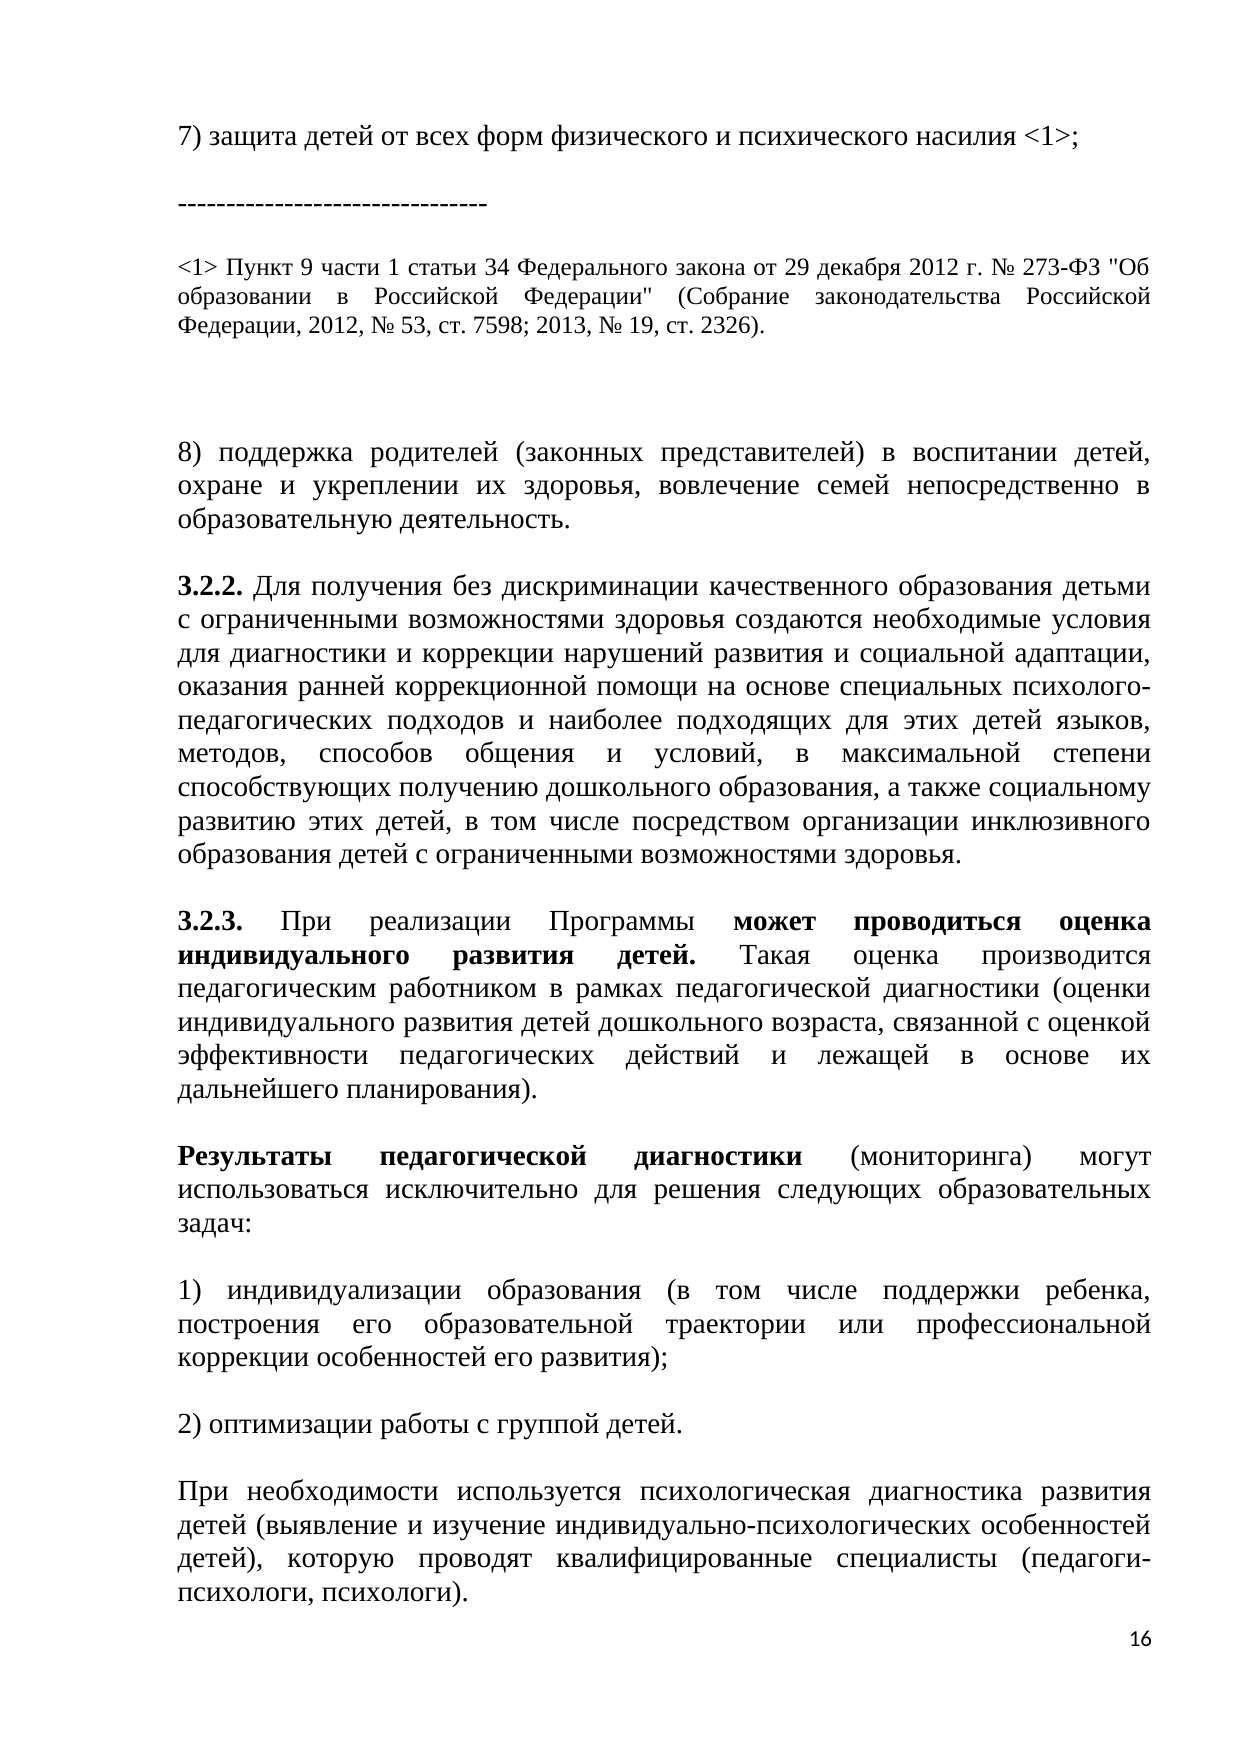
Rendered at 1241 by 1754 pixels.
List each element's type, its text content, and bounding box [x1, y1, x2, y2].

text Результаты педагогической диагностики (мониторинга) могут использоваться исключительно для решения следующих образовательных задач: [177, 1138, 1152, 1239]
text <1> Пункт 9 части 1 статьи 34 Федерального закона от 29 декабря 2012 г. № 273-ФЗ "Об образовании в Российской Федерации" (Собрание законодательства Российской Федерации, 2012, № 53, ст. 7598; 2013, № 19, ст. 2326). [177, 252, 1152, 338]
text 2) оптимизации работы с группой детей. [177, 1406, 1152, 1440]
text 3.2.3. При реализации Программы может проводиться оценка индивидуального развития детей. Такая оценка производится педагогическим работником в рамках педагогической диагностики (оценки индивидуального развития детей дошкольного возраста, связанной с оценкой эффективности педагогических действий и лежащей в основе их дальнейшего планирования). [177, 903, 1152, 1104]
text 8) поддержка родителей (законных представителей) в воспитании детей, охране и укреплении их здоровья, вовлечение семей непосредственно в образовательную деятельность. [177, 434, 1152, 534]
text 3.2.2. Для получения без дискриминации качественного образования детьми с ограниченными возможностями здоровья создаются необходимые условия для диагностики и коррекции нарушений развития и социальной адаптации, оказания ранней коррекционной помощи на основе специальных психолого-педагогических подходов и наиболее подходящих для этих детей языков, методов, способов общения и условий, в максимальной степени способствующих получению дошкольного образования, а также социальному развитию этих детей, в том числе посредством организации инклюзивного образования детей с ограниченными возможностями здоровья. [177, 568, 1152, 870]
text При необходимости используется психологическая диагностика развития детей (выявление и изучение индивидуально-психологических особенностей детей), которую проводят квалифицированные специалисты (педагоги-психологи, психологи). [177, 1473, 1152, 1608]
text -------------------------------- [177, 185, 1152, 219]
text 7) защита детей от всех форм физического и психического насилия <1>; [177, 118, 1152, 152]
text 1) индивидуализации образования (в том числе поддержки ребенка, построения его образовательной траектории или профессиональной коррекции особенностей его развития); [177, 1272, 1152, 1373]
